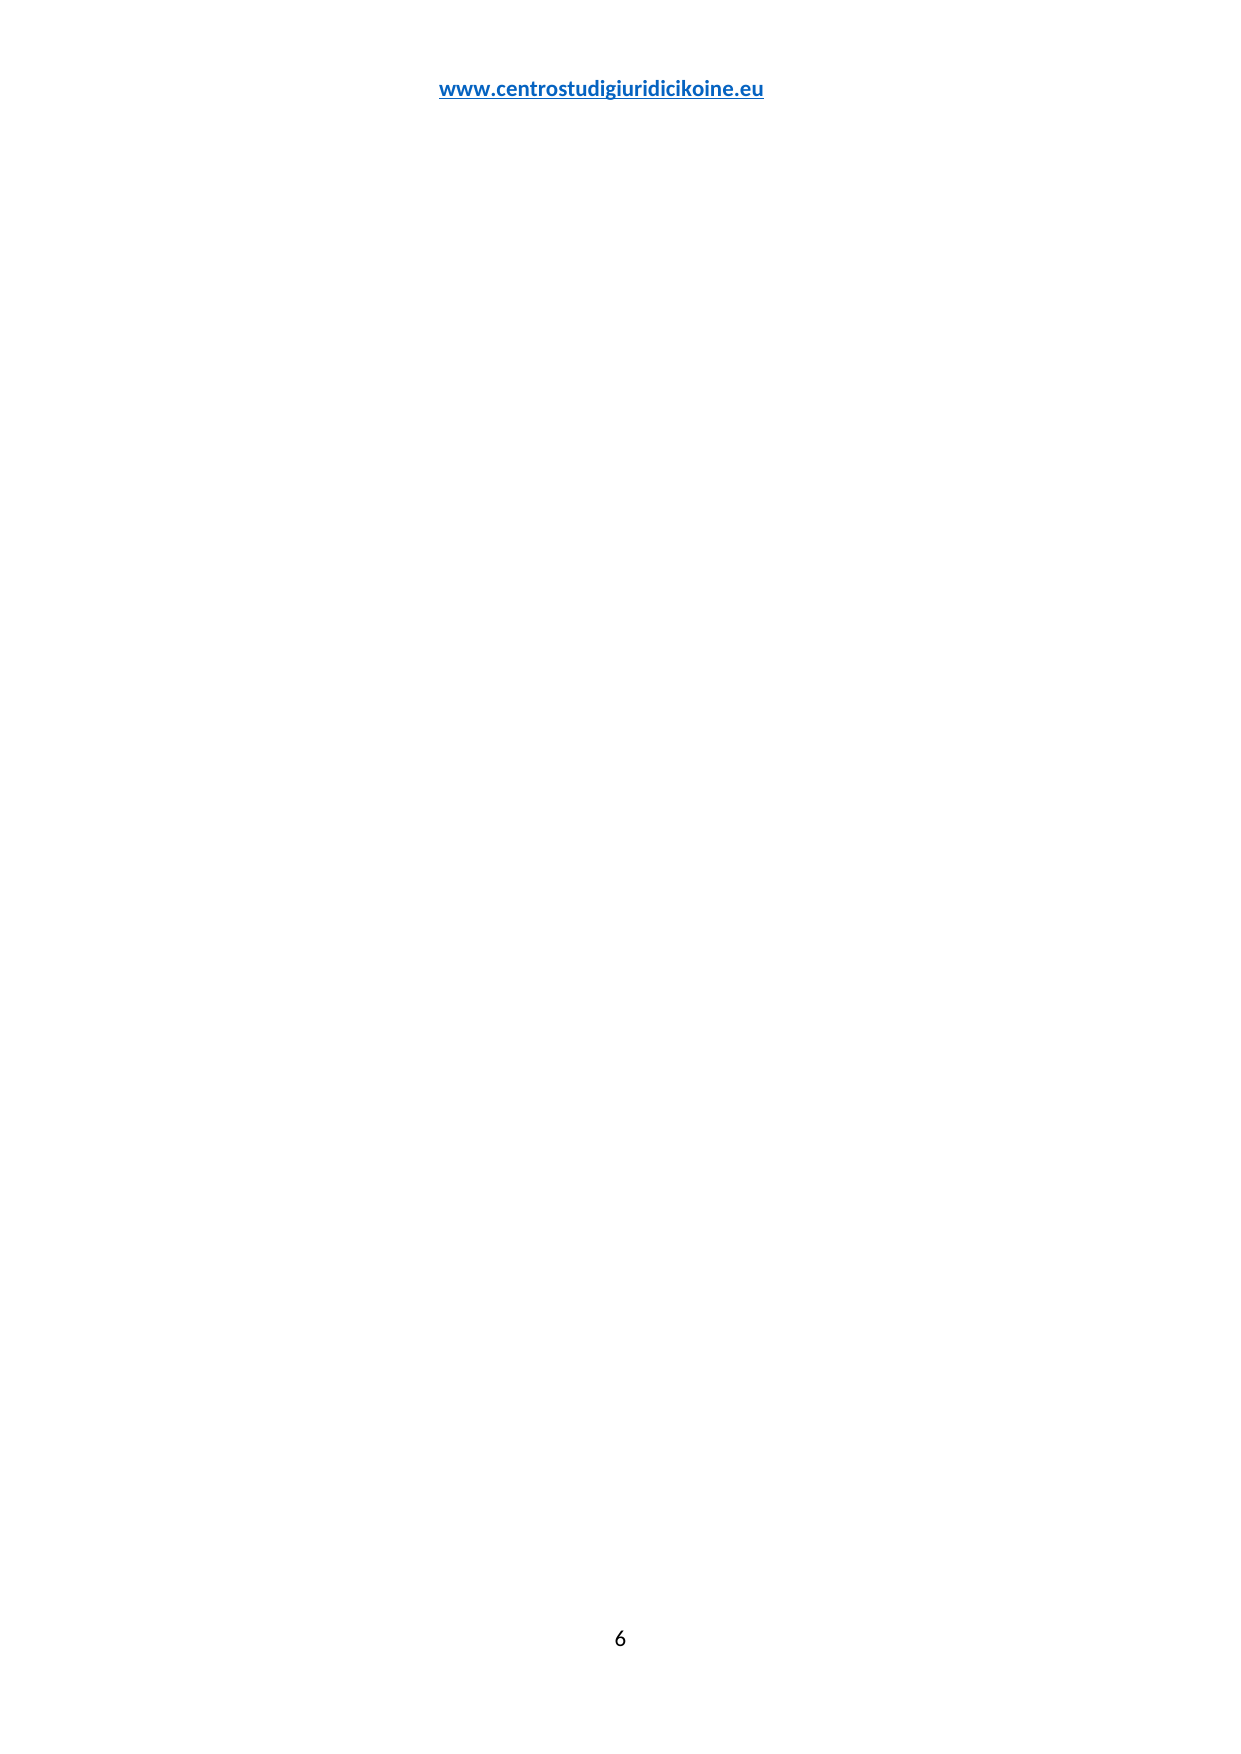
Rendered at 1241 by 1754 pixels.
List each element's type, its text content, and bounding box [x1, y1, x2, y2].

text www.centrostudigiuridicikoine.eu [413, 74, 1122, 102]
